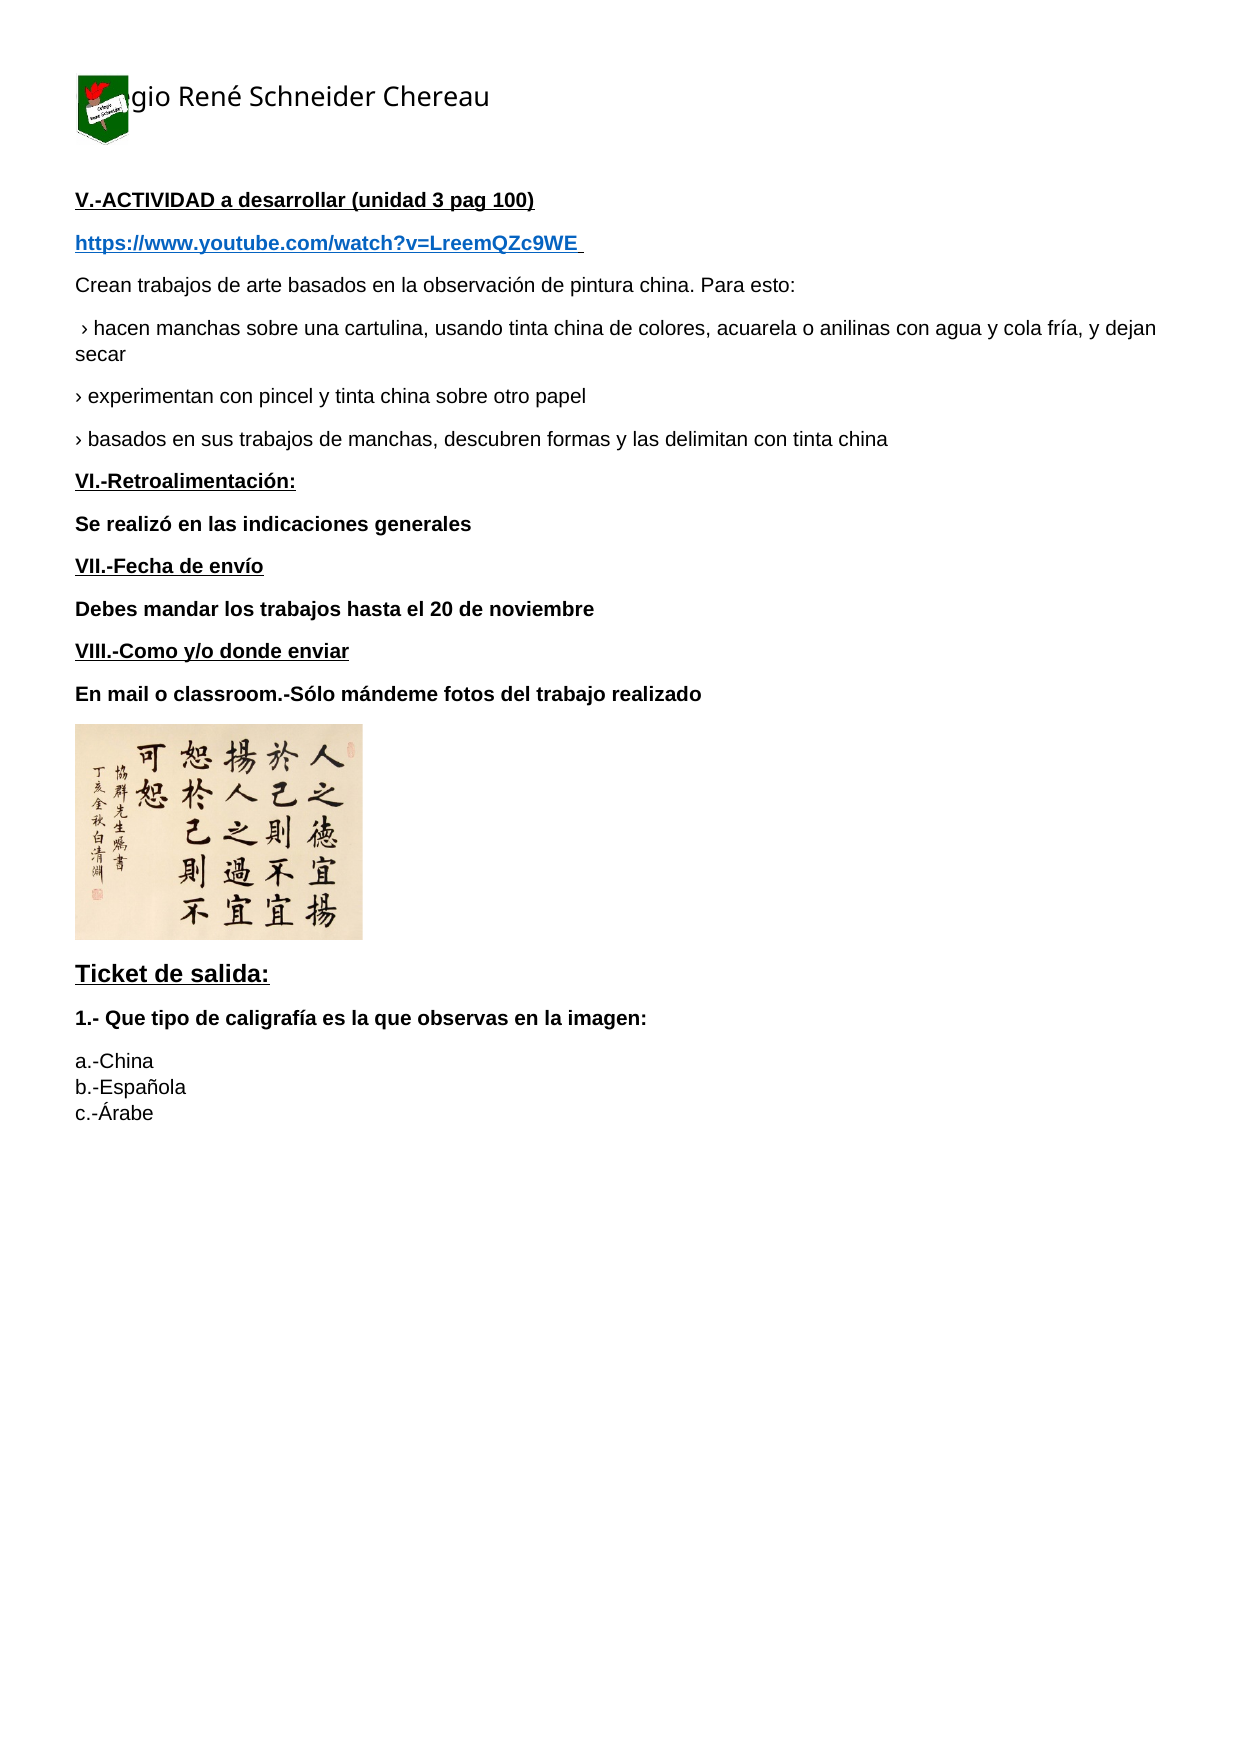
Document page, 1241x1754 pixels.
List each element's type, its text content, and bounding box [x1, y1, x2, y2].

text V.-ACTIVIDAD a desarrollar (unidad 3 pag 100) [75, 188, 1165, 212]
text b.-Española [75, 1074, 1165, 1098]
text c.-Árabe [75, 1100, 1165, 1124]
picture [75, 73, 129, 143]
text En mail o classroom.-Sólo mándeme fotos del trabajo realizado [75, 682, 1165, 706]
text Debes mandar los trabajos hasta el 20 de noviembre [75, 597, 1165, 621]
picture [75, 724, 363, 940]
text https://www.youtube.com/watch?v=LreemQZc9WE [75, 231, 1165, 255]
text VI.-Retroalimentación: [75, 469, 1165, 493]
text Ticket de salida: [75, 958, 1165, 987]
text › hacen manchas sobre una cartulina, usando tinta china de colores, acuarela o anilinas con agua y cola fría, y dejan secar [75, 316, 1165, 366]
text Crean trabajos de arte basados en la observación de pintura china. Para esto: [75, 273, 1165, 297]
text Se realizó en las indicaciones generales [75, 512, 1165, 536]
text 1.- Que tipo de caligrafía es la que observas en la imagen: [75, 1006, 1165, 1030]
text › basados en sus trabajos de manchas, descubren formas y las delimitan con tinta china [75, 427, 1165, 451]
text VIII.-Como y/o donde enviar [75, 639, 1165, 663]
text VII.-Fecha de envío [75, 554, 1165, 578]
text a.-China [75, 1049, 1165, 1073]
text › experimentan con pincel y tinta china sobre otro papel [75, 384, 1165, 408]
